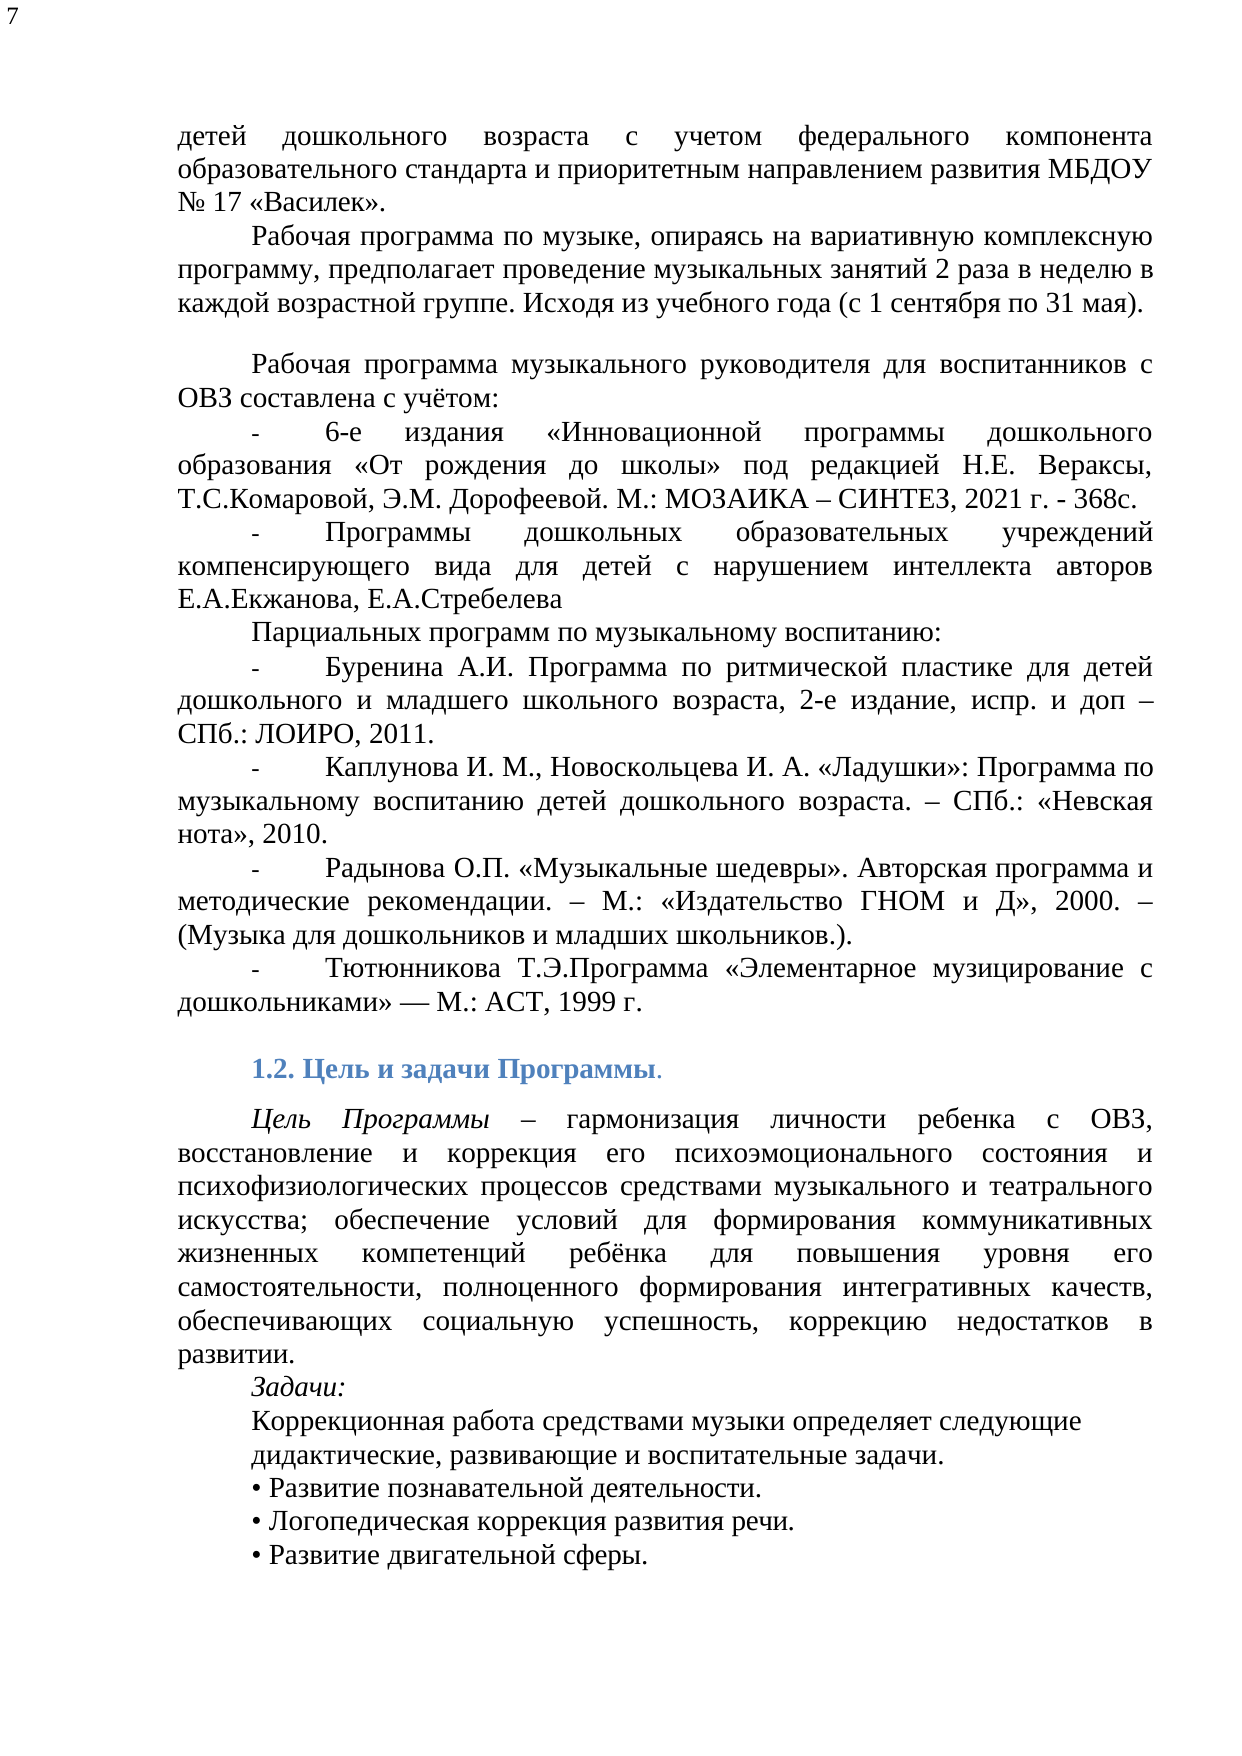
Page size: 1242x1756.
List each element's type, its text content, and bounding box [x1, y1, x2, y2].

text Коррекционная работа средствами музыки определяет следующие дидактические, развивающие и воспитательные задачи. [251, 1403, 1208, 1470]
list Каплунова И. М., Новоскольцева И. А. «Ладушки»: Программа по музыкальному воспитанию детей дошкольного возраста. – СПб.: «Невская нота», 2010. [177, 749, 1154, 850]
text Цель Программы – гармонизация личности ребенка с ОВЗ, восстановление и коррекция его психоэмоционального состояния и психофизиологических процессов средствами музыкального и театрального искусства; обеспечение условий для формирования коммуникативных жизненных компетенций ребёнка для повышения уровня его самостоятельности, полноценного формирования интегративных качеств, обеспечивающих социальную успешность, коррекцию недостатков в развитии. [177, 1101, 1153, 1370]
text № 17 «Василек». [177, 185, 1208, 218]
list Логопедическая коррекция развития речи. [251, 1504, 1208, 1538]
list 6-е издания «Инновационной программы дошкольного образования «От рождения до школы» под редакцией Н.Е. Вераксы, Т.С.Комаровой, Э.М. Дорофеевой. М.: МОЗАИКА – СИНТЕЗ, 2021 г. - 368с. [177, 414, 1153, 514]
text Парциальных программ по музыкальному воспитанию: [251, 615, 1208, 649]
list Радынова О.П. «Музыкальные шедевры». Авторская программа и методические рекомендации. – М.: «Издательство ГНОМ и Д», 2000. – (Музыка для дошкольников и младших школьников.). [177, 850, 1154, 951]
list Буренина А.И. Программа по ритмической пластике для детей дошкольного и младшего школьного возраста, 2-е издание, испр. и доп – СПб.: ЛОИРО, 2011. [177, 649, 1154, 749]
text Рабочая программа музыкального руководителя для воспитанников с ОВЗ составлена с учётом: [177, 346, 1154, 413]
text Задачи: [251, 1370, 1208, 1403]
subtitle Цель и задачи Программы. [251, 1051, 1208, 1085]
list Программы дошкольных образовательных учреждений компенсирующего вида для детей с нарушением интеллекта авторов Е.А.Екжанова, Е.А.Стребелева [177, 514, 1154, 615]
text Рабочая программа по музыке, опираясь на вариативную комплексную программу, предполагает проведение музыкальных занятий 2 раза в неделю в каждой возрастной группе. Исходя из учебного года (с 1 сентября по 31 мая). [177, 218, 1153, 319]
list Развитие познавательной деятельности. [251, 1471, 1208, 1504]
list Развитие двигательной сферы. [251, 1538, 1208, 1571]
text детей дошкольного возраста с учетом федерального компонента образовательного стандарта и приоритетным направлением развития МБДОУ [177, 118, 1153, 185]
list Тютюнникова Т.Э.Программа «Элементарное музицирование с дошкольниками» — М.: АСТ, 1999 г. [177, 951, 1154, 1018]
